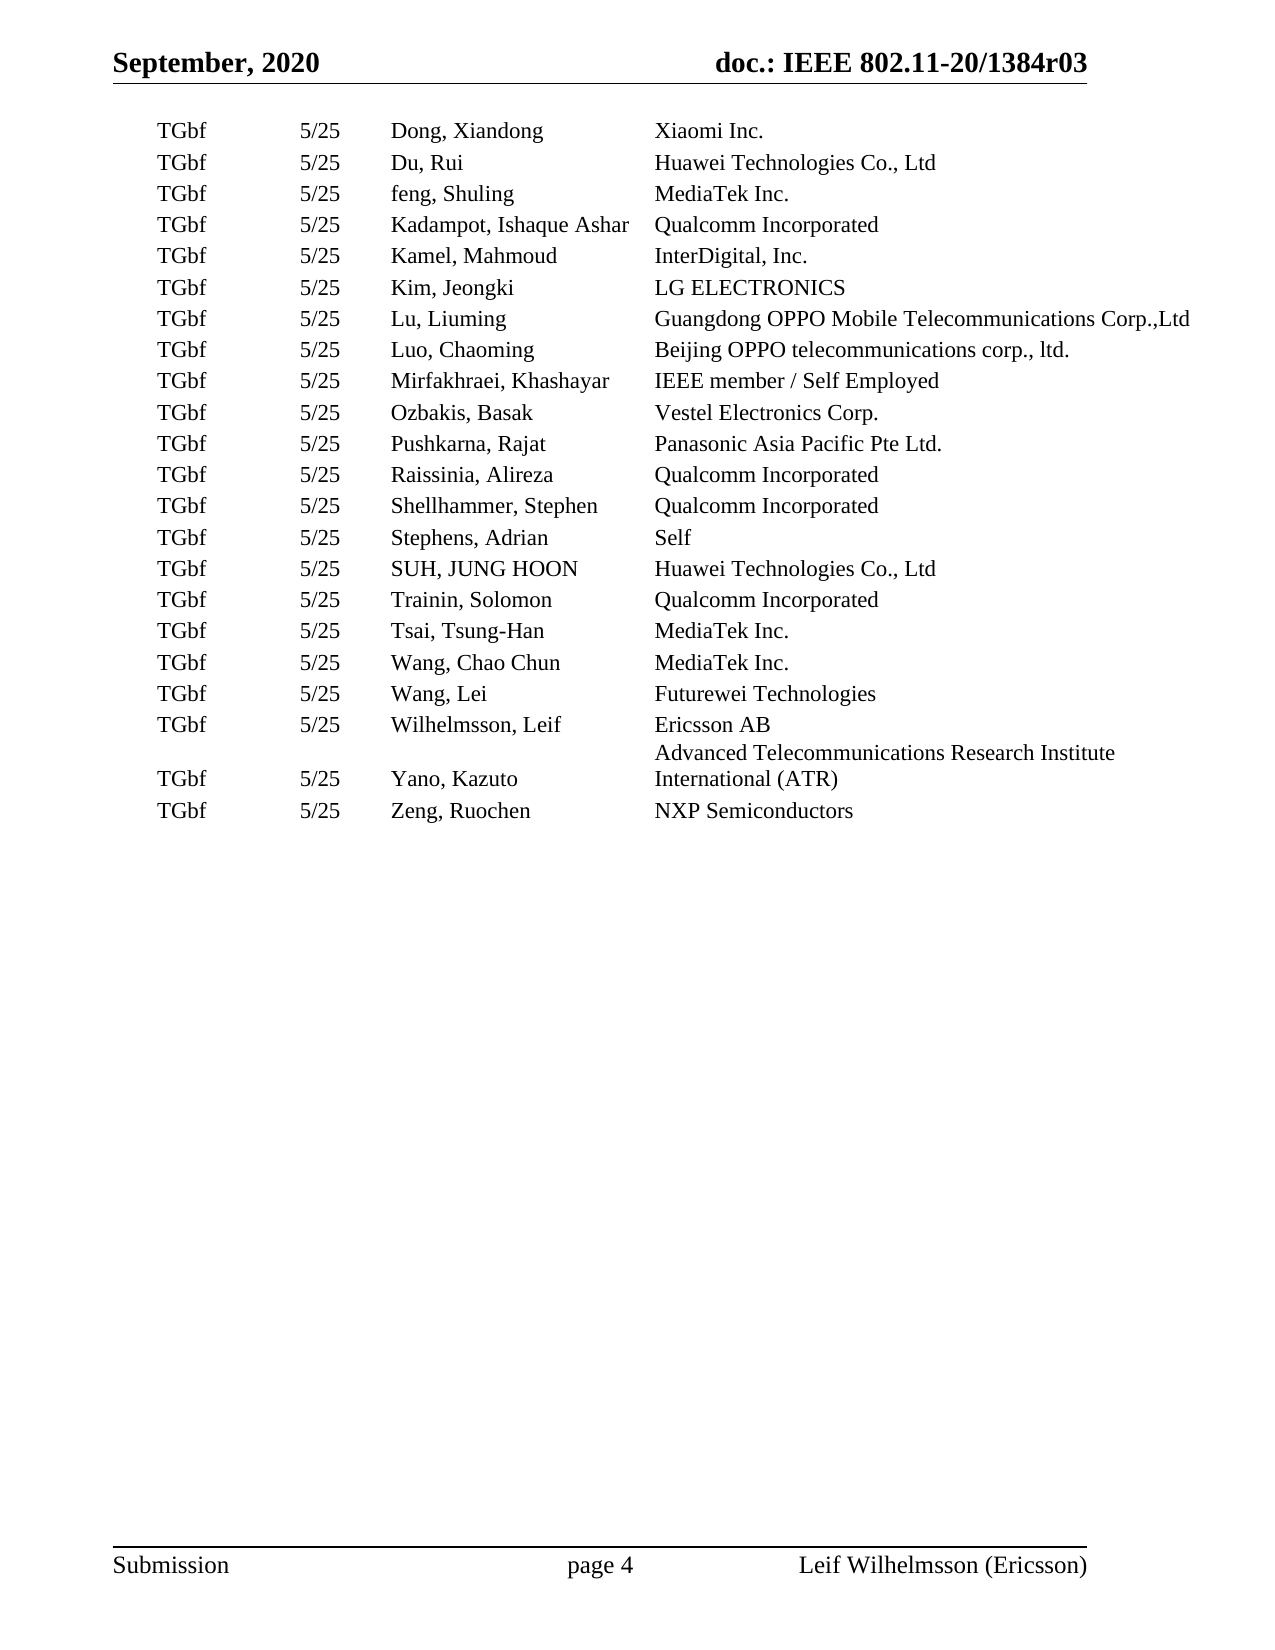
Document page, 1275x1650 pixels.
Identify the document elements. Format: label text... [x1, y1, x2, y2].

table_cell TGbf [113, 175, 251, 206]
table_cell TGbf [113, 675, 251, 706]
table_cell TGbf [113, 269, 251, 300]
table_cell Shellhammer, Stephen [389, 488, 653, 519]
table_cell TGbf [113, 738, 251, 792]
table_cell Qualcomm Incorporated [653, 456, 1217, 487]
table_cell LG ELECTRONICS [653, 269, 1217, 300]
table_cell 5/25 [251, 550, 389, 581]
table_cell 5/25 [251, 706, 389, 737]
table_cell TGbf [113, 144, 251, 175]
table_cell 5/25 [251, 519, 389, 550]
table_cell Ericsson AB [653, 706, 1217, 737]
table_cell Kim, Jeongki [389, 269, 653, 300]
table_cell Huawei Technologies Co., Ltd [653, 550, 1217, 581]
table_cell Ozbakis, Basak [389, 394, 653, 425]
table_cell 5/25 [251, 792, 389, 823]
table_cell MediaTek Inc. [653, 175, 1217, 206]
table_cell Self [653, 519, 1217, 550]
table_cell 5/25 [251, 581, 389, 612]
table_cell 5/25 [251, 644, 389, 675]
table_cell Zeng, Ruochen [389, 792, 653, 823]
table_cell Qualcomm Incorporated [653, 206, 1217, 237]
table_cell Guangdong OPPO Mobile Telecommunications Corp.,Ltd [653, 300, 1217, 331]
table_cell Dong, Xiandong [389, 113, 653, 144]
table_cell Wang, Chao Chun [389, 644, 653, 675]
table_cell Huawei Technologies Co., Ltd [653, 144, 1217, 175]
table_cell SUH, JUNG HOON [389, 550, 653, 581]
table_cell Lu, Liuming [389, 300, 653, 331]
table_cell Luo, Chaoming [389, 331, 653, 362]
table_cell TGbf [113, 300, 251, 331]
table_cell 5/25 [251, 738, 389, 792]
table_cell TGbf [113, 394, 251, 425]
table_cell TGbf [113, 456, 251, 487]
table_cell TGbf [113, 425, 251, 456]
table_cell Panasonic Asia Pacific Pte Ltd. [653, 425, 1217, 456]
table_cell TGbf [113, 706, 251, 737]
table_cell feng, Shuling [389, 175, 653, 206]
table_cell Yano, Kazuto [389, 738, 653, 792]
table_cell Trainin, Solomon [389, 581, 653, 612]
table_cell 5/25 [251, 394, 389, 425]
table_cell Beijing OPPO telecommunications corp., ltd. [653, 331, 1217, 362]
table_cell Raissinia, Alireza [389, 456, 653, 487]
table_cell Wang, Lei [389, 675, 653, 706]
table_cell TGbf [113, 488, 251, 519]
table_cell TGbf [113, 206, 251, 237]
table_cell 5/25 [251, 206, 389, 237]
table_cell Qualcomm Incorporated [653, 488, 1217, 519]
table_cell TGbf [113, 238, 251, 269]
table_cell 5/25 [251, 238, 389, 269]
table_cell TGbf [113, 519, 251, 550]
table_cell 5/25 [251, 300, 389, 331]
table_cell TGbf [113, 363, 251, 394]
table_cell MediaTek Inc. [653, 644, 1217, 675]
table_cell 5/25 [251, 144, 389, 175]
table_cell MediaTek Inc. [653, 613, 1217, 644]
table_cell TGbf [113, 581, 251, 612]
table_cell IEEE member / Self Employed [653, 363, 1217, 394]
table_cell TGbf [113, 613, 251, 644]
table_cell Qualcomm Incorporated [653, 581, 1217, 612]
table_cell 5/25 [251, 113, 389, 144]
table_cell TGbf [113, 644, 251, 675]
table_cell NXP Semiconductors [653, 792, 1217, 823]
table_cell TGbf [113, 331, 251, 362]
table_cell 5/25 [251, 456, 389, 487]
table_cell Stephens, Adrian [389, 519, 653, 550]
table_cell Advanced Telecommunications Research Institute International (ATR) [653, 738, 1217, 792]
table_cell InterDigital, Inc. [653, 238, 1217, 269]
table_cell TGbf [113, 792, 251, 823]
table_cell 5/25 [251, 675, 389, 706]
table_cell Du, Rui [389, 144, 653, 175]
table_cell TGbf [113, 550, 251, 581]
table_cell TGbf [113, 113, 251, 144]
table_cell 5/25 [251, 331, 389, 362]
table_cell Wilhelmsson, Leif [389, 706, 653, 737]
table_cell Kamel, Mahmoud [389, 238, 653, 269]
table_cell Kadampot, Ishaque Ashar [389, 206, 653, 237]
table_cell 5/25 [251, 363, 389, 394]
table_cell 5/25 [251, 269, 389, 300]
table_cell Xiaomi Inc. [653, 113, 1217, 144]
table_cell Mirfakhraei, Khashayar [389, 363, 653, 394]
table_cell Futurewei Technologies [653, 675, 1217, 706]
table_cell Vestel Electronics Corp. [653, 394, 1217, 425]
table_cell 5/25 [251, 425, 389, 456]
table_cell 5/25 [251, 175, 389, 206]
table_cell 5/25 [251, 613, 389, 644]
table_cell 5/25 [251, 488, 389, 519]
table_cell Pushkarna, Rajat [389, 425, 653, 456]
table_cell Tsai, Tsung-Han [389, 613, 653, 644]
